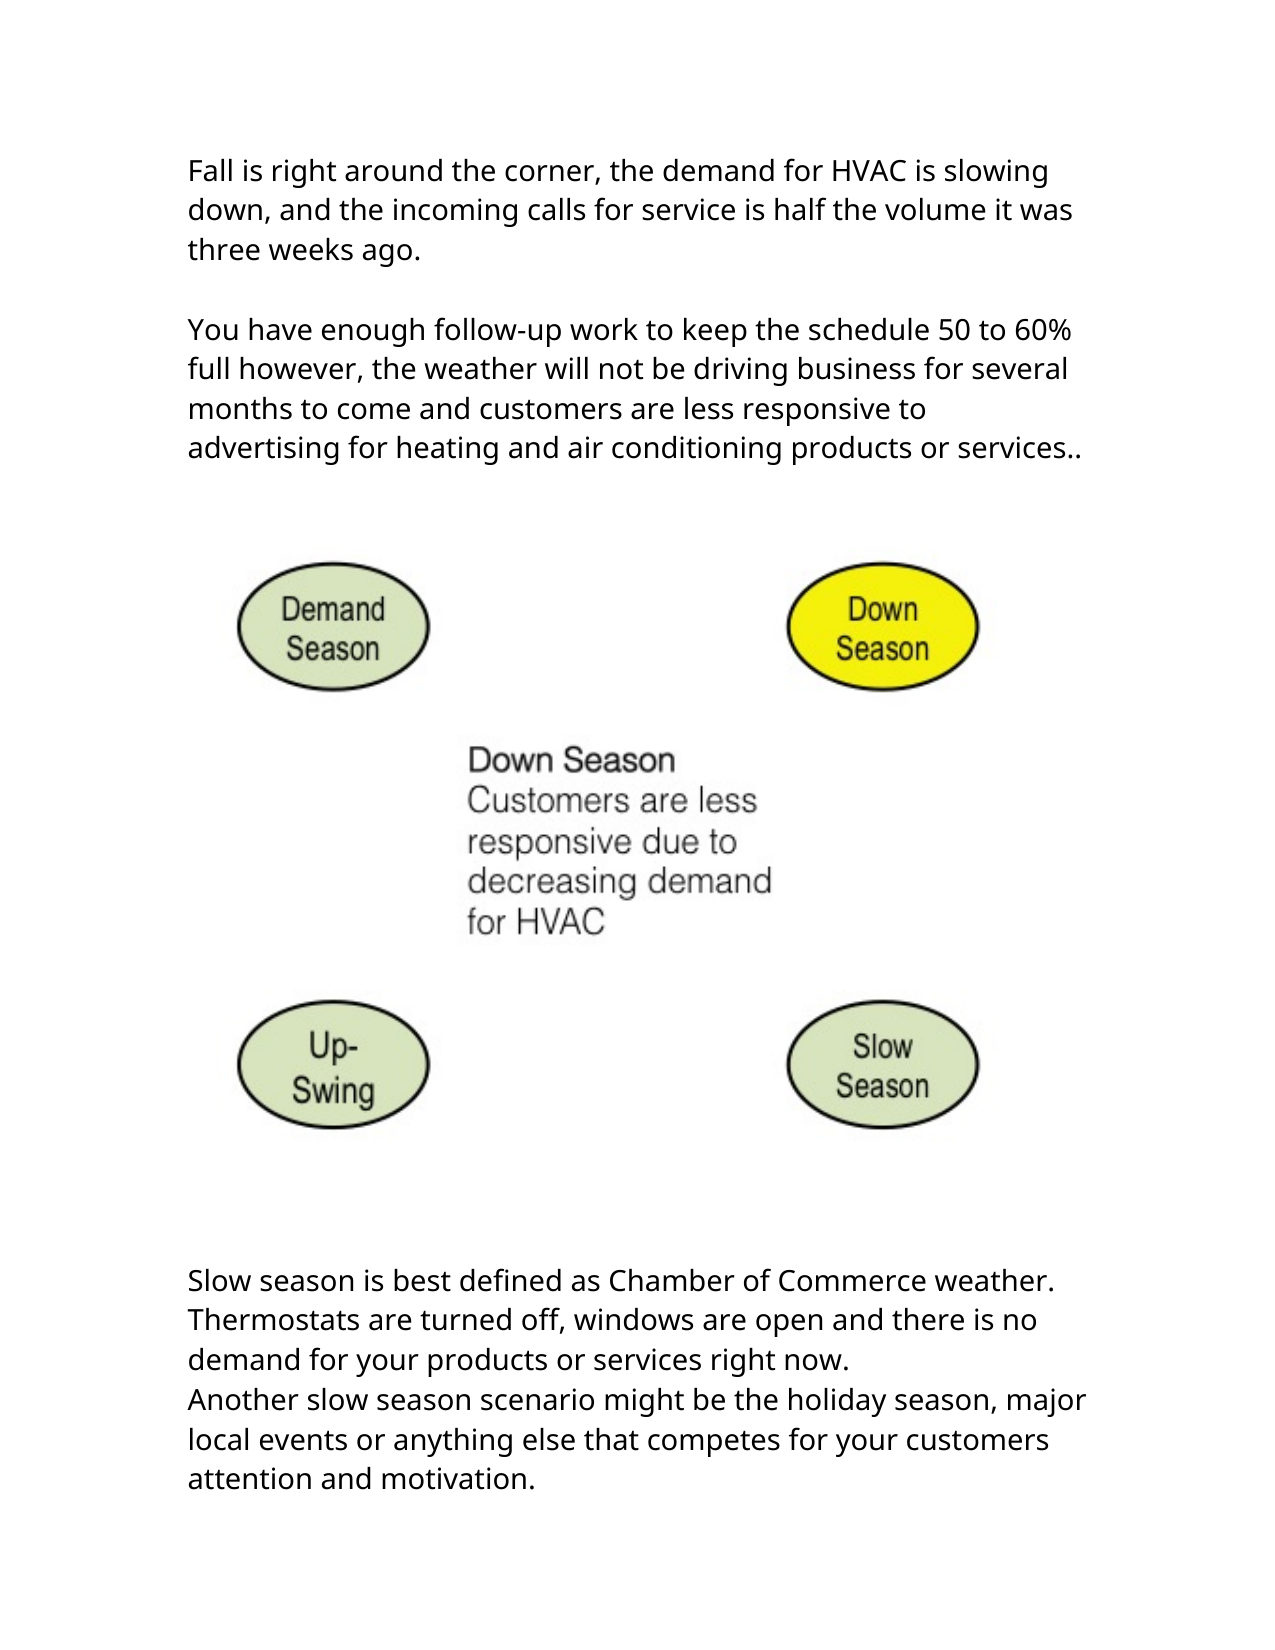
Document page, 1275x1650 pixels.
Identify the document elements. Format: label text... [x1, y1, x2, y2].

text Slow season is best defined as Chamber of Commerce weather. Thermostats are turned off, windows are open and there is no demand for your products or services right now. [187, 1260, 1087, 1379]
text You have enough follow-up work to keep the schedule 50 to 60% full however, the weather will not be driving business for several months to come and customers are less responsive to advertising for heating and air conditioning products or services.. [187, 309, 1087, 467]
text Another slow season scenario might be the holiday season, major local events or anything else that competes for your customers attention and motivation. [187, 1379, 1087, 1498]
text Fall is right around the corner, the demand for HVAC is slowing down, and the incoming calls for service is half the volume it was three weeks ago. [187, 150, 1087, 269]
picture [187, 546, 1005, 1141]
